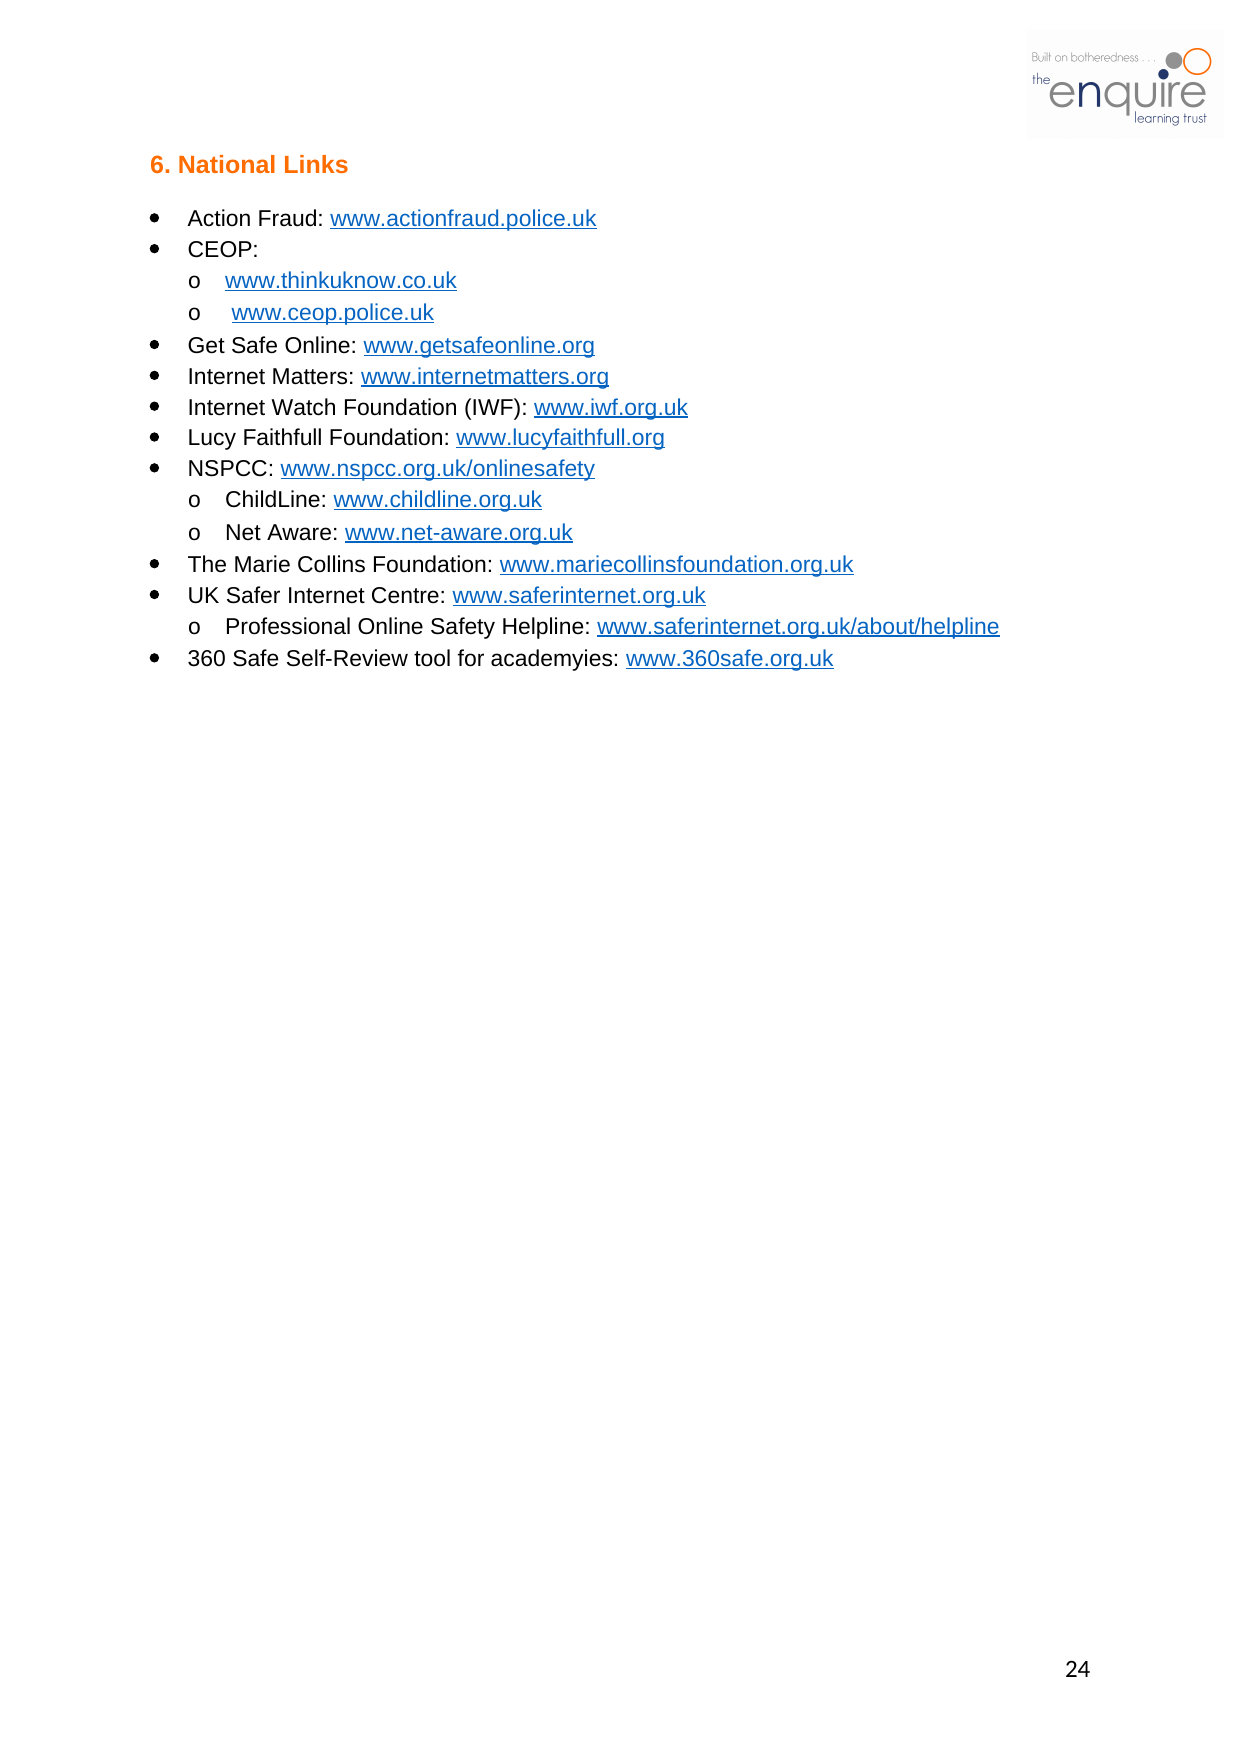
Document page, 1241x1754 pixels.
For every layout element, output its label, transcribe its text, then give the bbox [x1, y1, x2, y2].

list Internet Matters: www.internetmatters.org [150, 363, 1090, 389]
list Net Aware: www.net-aware.org.uk [187, 518, 1090, 547]
list NSPCC: www.nspcc.org.uk/onlinesafety [150, 455, 1090, 482]
picture [1026, 29, 1224, 139]
list Get Safe Online: www.getsafeonline.org [150, 332, 1090, 359]
list Action Fraud: www.actionfraud.police.uk [150, 205, 1090, 232]
list The Marie Collins Foundation: www.mariecollinsfoundation.org.uk [150, 551, 1090, 578]
list www.thinkuknow.co.uk [187, 267, 1090, 295]
list 360 Safe Self-Review tool for academyies: www.360safe.org.uk [150, 645, 1090, 672]
text 6. National Links [150, 150, 1090, 179]
list CEOP: [150, 236, 1090, 263]
list Lucy Faithfull Foundation: www.lucyfaithfull.org [150, 424, 1090, 451]
list ChildLine: www.childline.org.uk [187, 486, 1090, 514]
list Internet Watch Foundation (IWF): www.iwf.org.uk [150, 393, 1090, 420]
list Professional Online Safety Helpline: www.saferinternet.org.uk/about/helpline [187, 613, 1090, 641]
list www.ceop.police.uk [187, 299, 1090, 328]
list UK Safer Internet Centre: www.saferinternet.org.uk [150, 582, 1090, 609]
